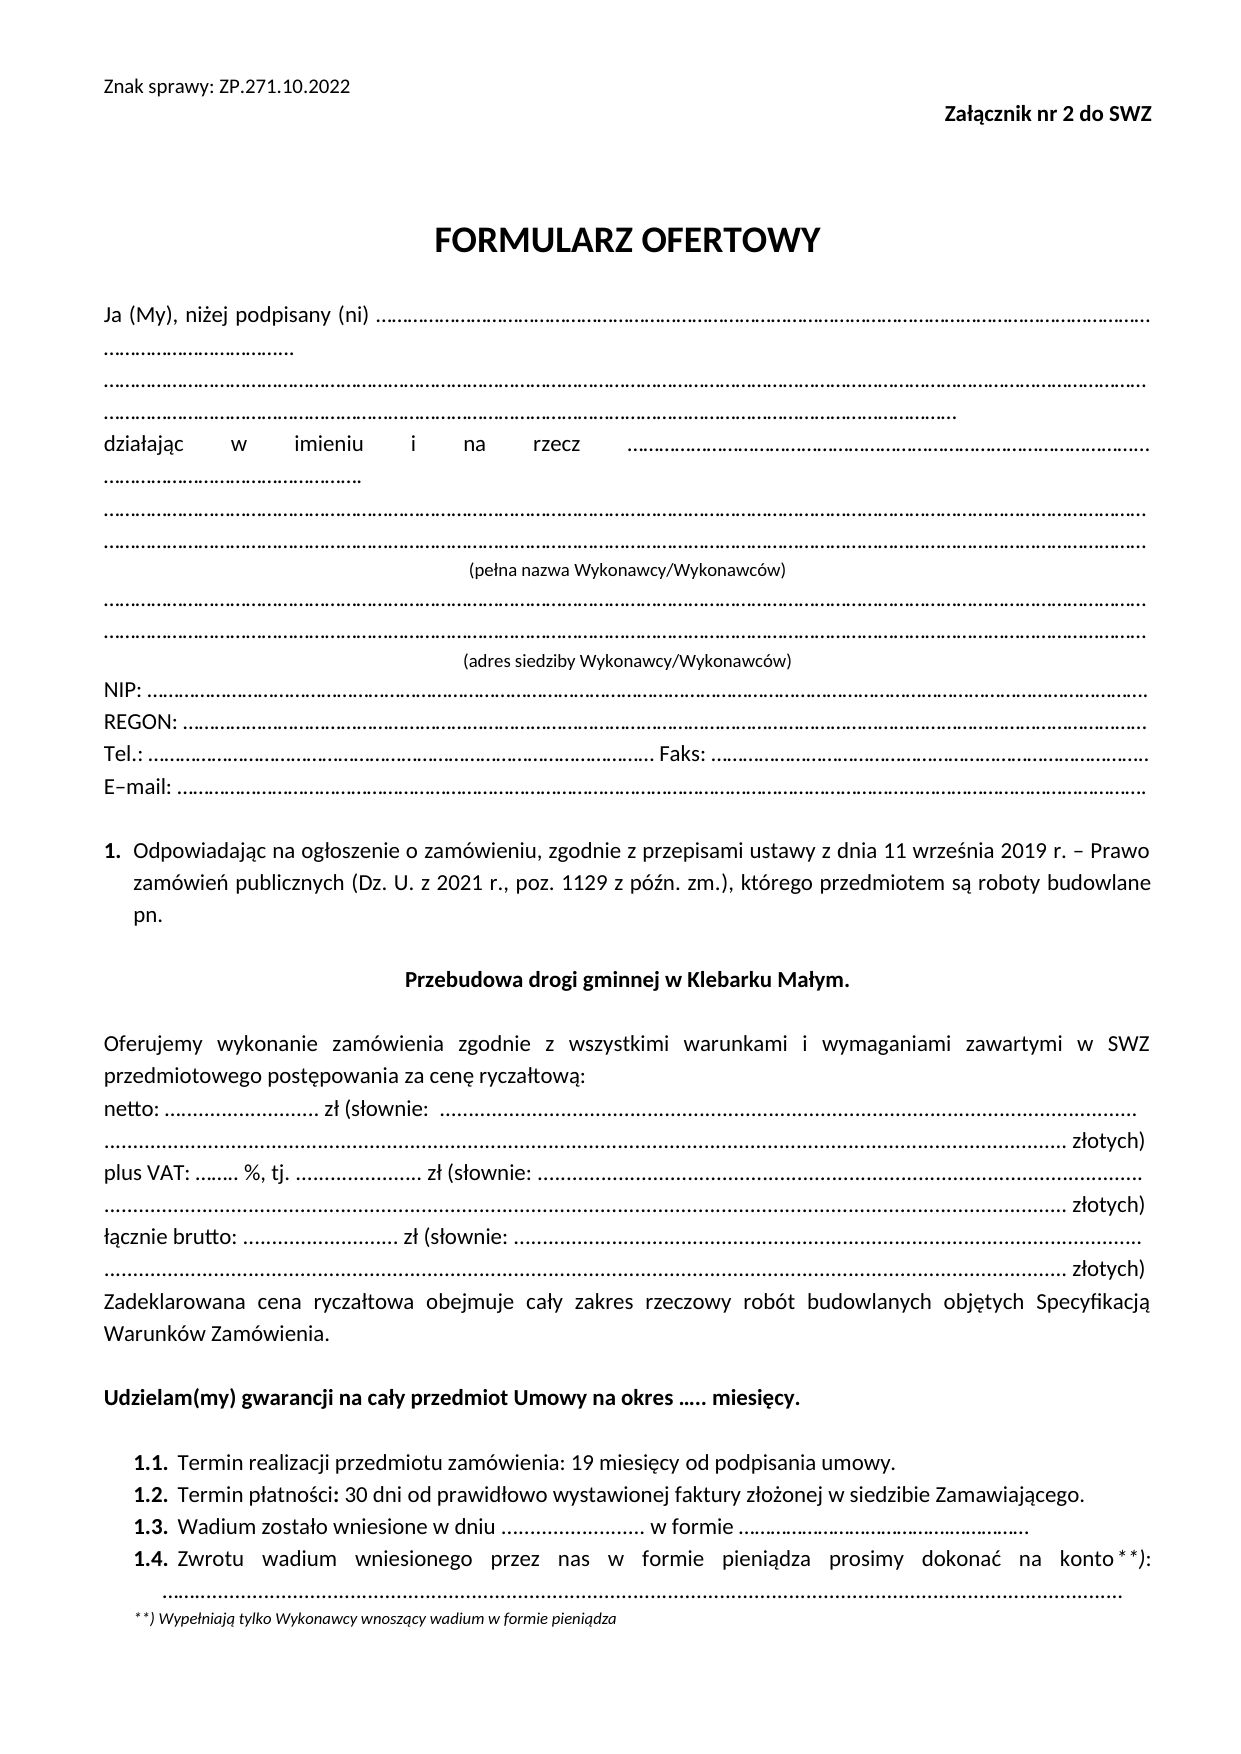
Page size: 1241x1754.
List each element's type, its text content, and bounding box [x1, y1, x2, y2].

text łącznie brutto: ........................... zł (słownie: ............................................................................................................. [103, 1222, 1152, 1250]
text E–mail: …………………………………………………………………………………………………………………………………………………………………. [103, 772, 1152, 800]
list Odpowiadając na ogłoszenie o zamówieniu, zgodnie z przepisami ustawy z dnia 11 września 2019 r. – Prawo zamówień publicznych (Dz. U. z 2021 r., poz. 1129 z późn. zm.), którego przedmiotem są roboty budowlane pn. [103, 836, 1152, 928]
text Załącznik nr 2 do SWZ [103, 99, 1152, 127]
text **) Wypełniają tylko Wykonawcy wnoszący wadium w formie pieniądza [133, 1609, 1152, 1629]
list Termin realizacji przedmiotu zamówienia: 19 miesięcy od podpisania umowy. [133, 1448, 1152, 1476]
list Zwrotu wadium wniesionego przez nas w formie pieniądza prosimy dokonać na konto**): ……................................................................................................................................................................. [133, 1544, 1152, 1604]
text Oferujemy wykonanie zamówienia zgodnie z wszystkimi warunkami i wymaganiami zawartymi w SWZ przedmiotowego postępowania za cenę ryczałtową: [103, 1029, 1152, 1089]
text Ja (My), niżej podpisany (ni) ………………………………………………………………………………………………………………………………… ……………………………...……………………………………………………………………………………………………………………………………………………………………………………………………………………………………………………………………………………………………………………………… [103, 301, 1152, 425]
text netto: …........................ zł (słownie: ......................................................................................................................... [103, 1094, 1152, 1122]
list Termin płatności: 30 dni od prawidłowo wystawionej faktury złożonej w siedzibie Zamawiającego. [133, 1480, 1152, 1508]
text działając w imieniu i na rzecz ……………………………………………………………………………………...…………………………………………. [103, 429, 1152, 489]
text ……………………………………………………………………………………………………………………………………………………………………………… [103, 584, 1152, 612]
text plus VAT: …….. %, tj. ...................... zł (słownie: ......................................................................................................... [103, 1158, 1152, 1186]
text Tel.: …………………………………………………………………………………… Faks: ……………………………………………………………………….. [103, 739, 1152, 768]
text Udzielam(my) gwarancji na cały przedmiot Umowy na okres ….. miesięcy. [103, 1383, 1152, 1411]
text FORMULARZ OFERTOWY [103, 216, 1152, 262]
text ....................................................................................................................................................................... złotych) [103, 1126, 1152, 1154]
text ....................................................................................................................................................................... złotych) [103, 1254, 1152, 1283]
text (pełna nazwa Wykonawcy/Wykonawców) [103, 558, 1152, 581]
text NIP: ………………………………………………………………………………………………………………………………………………………………………. [103, 675, 1152, 703]
text REGON: ………………………………………………………………………………………………………………………………………………………………… [103, 707, 1152, 735]
text Zadeklarowana cena ryczałtowa obejmuje cały zakres rzeczowy robót budowlanych objętych Specyfikacją Warunków Zamówienia. [103, 1287, 1152, 1347]
text ……………………………………………………………………………………………………………………………………………………………………………… [103, 617, 1152, 645]
text ……………………………………………………………………………………………………………………………………………………………………………………………………………………………………………………………………………………………………………………………………………………………… [103, 494, 1152, 554]
text Przebudowa drogi gminnej w Klebarku Małym. [103, 965, 1152, 993]
list Wadium zostało wniesione w dniu ......................... w formie ………………………………….…………… [133, 1512, 1152, 1540]
text (adres siedziby Wykonawcy/Wykonawców) [103, 649, 1152, 672]
text ....................................................................................................................................................................... złotych) [103, 1190, 1152, 1218]
